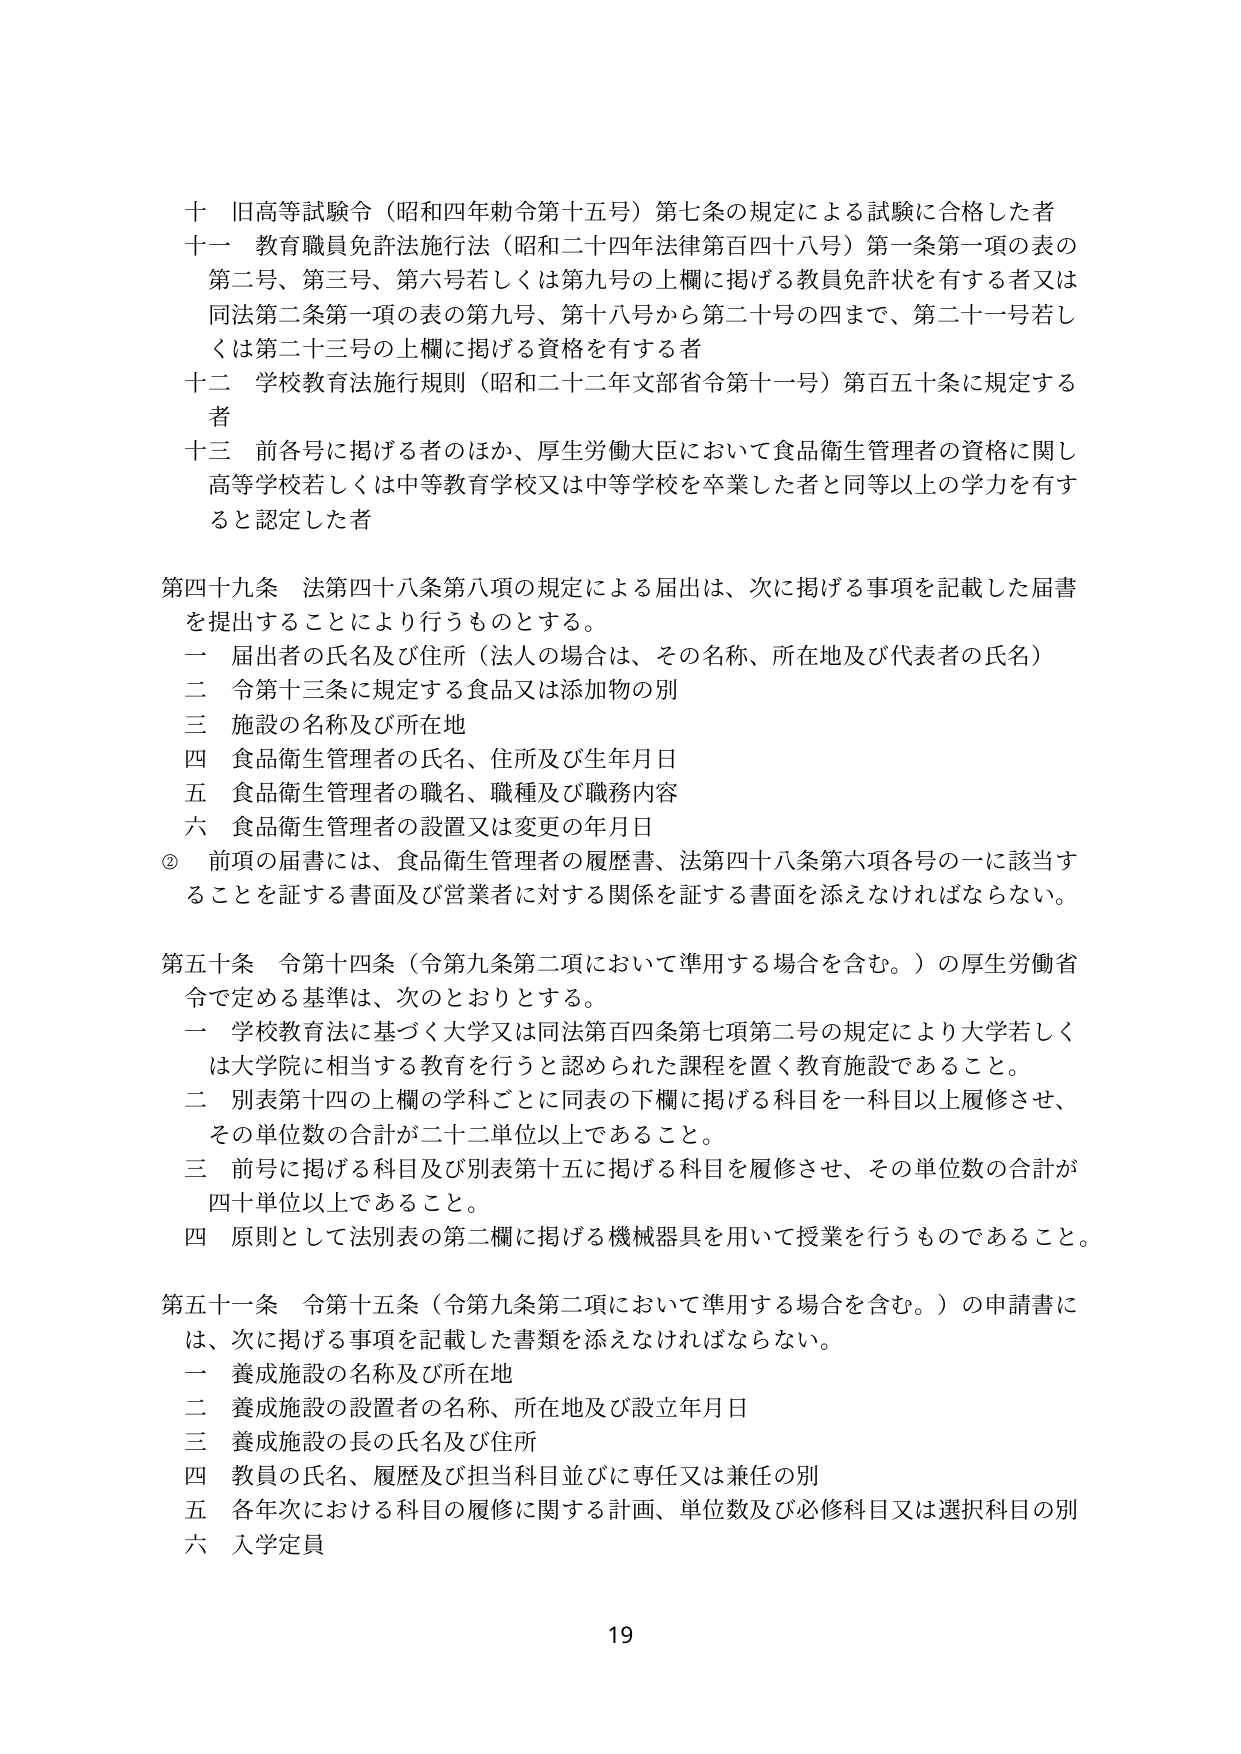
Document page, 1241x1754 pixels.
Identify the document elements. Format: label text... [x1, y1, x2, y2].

text 十一 教育職員免許法施行法（昭和二十四年法律第百四十八号）第一条第一項の表の第二号、第三号、第六号若しくは第九号の上欄に掲げる教員免許状を有する者又は同法第二条第一項の表の第九号、第十八号から第二十号の四まで、第二十一号若しくは第二十三号の上欄に掲げる資格を有する者 [184, 228, 1079, 364]
text 五 各年次における科目の履修に関する計画、単位数及び必修科目又は選択科目の別 [184, 1492, 1079, 1526]
text 一 養成施設の名称及び所在地 [184, 1355, 1079, 1389]
text ② 前項の届書には、食品衛生管理者の履歴書、法第四十八条第六項各号の一に該当することを証する書面及び営業者に対する関係を証する書面を添えなければならない。 [161, 843, 1079, 911]
text 第四十九条 法第四十八条第八項の規定による届出は、次に掲げる事項を記載した届書を提出することにより行うものとする。 [161, 569, 1079, 638]
text 四 原則として法別表の第二欄に掲げる機械器具を用いて授業を行うものであること。 [184, 1219, 1079, 1253]
text 四 食品衛生管理者の氏名、住所及び生年月日 [184, 740, 1079, 774]
text 十三 前各号に掲げる者のほか、厚生労働大臣において食品衛生管理者の資格に関し高等学校若しくは中等教育学校又は中等学校を卒業した者と同等以上の学力を有すると認定した者 [184, 433, 1079, 535]
text 第五十一条 令第十五条（令第九条第二項において準用する場合を含む。）の申請書には、次に掲げる事項を記載した書類を添えなければならない。 [161, 1287, 1079, 1355]
text 五 食品衛生管理者の職名、職種及び職務内容 [184, 774, 1079, 809]
text 二 養成施設の設置者の名称、所在地及び設立年月日 [184, 1389, 1079, 1424]
text 三 施設の名称及び所在地 [184, 706, 1079, 740]
text 第五十条 令第十四条（令第九条第二項において準用する場合を含む。）の厚生労働省令で定める基準は、次のとおりとする。 [161, 945, 1079, 1014]
text 一 届出者の氏名及び住所（法人の場合は、その名称、所在地及び代表者の氏名） [184, 638, 1079, 672]
text 六 入学定員 [184, 1526, 1079, 1560]
text 二 別表第十四の上欄の学科ごとに同表の下欄に掲げる科目を一科目以上履修させ、その単位数の合計が二十二単位以上であること。 [184, 1082, 1079, 1150]
text 一 学校教育法に基づく大学又は同法第百四条第七項第二号の規定により大学若しくは大学院に相当する教育を行うと認められた課程を置く教育施設であること。 [184, 1014, 1079, 1082]
text 四 教員の氏名、履歴及び担当科目並びに専任又は兼任の別 [184, 1458, 1079, 1492]
text 二 令第十三条に規定する食品又は添加物の別 [184, 672, 1079, 706]
text 六 食品衛生管理者の設置又は変更の年月日 [184, 809, 1079, 843]
text 三 前号に掲げる科目及び別表第十五に掲げる科目を履修させ、その単位数の合計が四十単位以上であること。 [184, 1150, 1079, 1219]
text 三 養成施設の長の氏名及び住所 [184, 1424, 1079, 1458]
text 十二 学校教育法施行規則（昭和二十二年文部省令第十一号）第百五十条に規定する者 [184, 364, 1079, 433]
text 十 旧高等試験令（昭和四年勅令第十五号）第七条の規定による試験に合格した者 [184, 194, 1079, 228]
